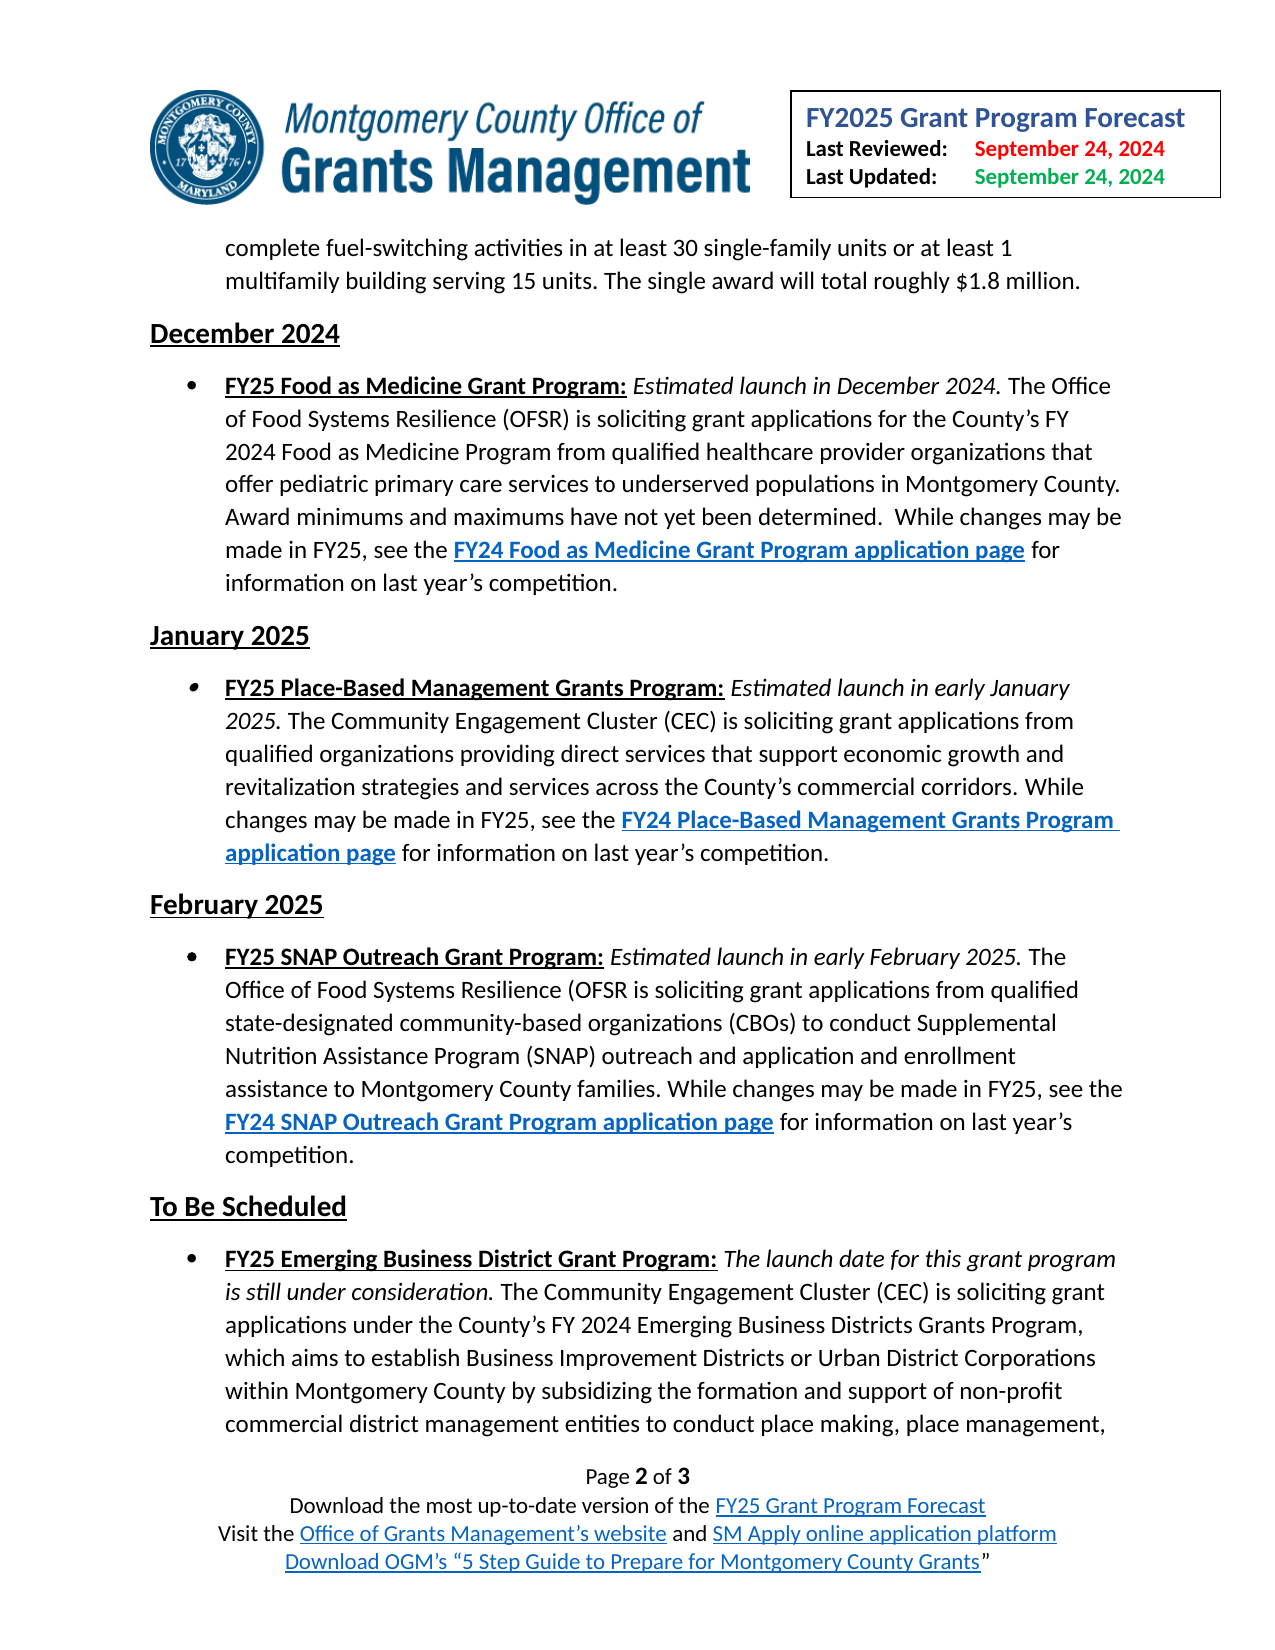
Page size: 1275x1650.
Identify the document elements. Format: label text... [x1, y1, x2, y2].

text December 2024 [150, 315, 1125, 350]
text To Be Scheduled [150, 1188, 1125, 1224]
list FY25 SNAP Outreach Grant Program: Estimated launch in early February 2025. The Office of Food Systems Resilience (OFSR is soliciting grant applications from qualified state-designated community-based organizations (CBOs) to conduct Supplemental Nutrition Assistance Program (SNAP) outreach and application and enrollment assistance to Montgomery County families. While changes may be made in FY25, see the FY24 SNAP Outreach Grant Program application page for information on last year’s competition. [187, 941, 1125, 1169]
picture [150, 90, 750, 205]
text February 2025 [150, 886, 1125, 922]
list FY25 Food as Medicine Grant Program: Estimated launch in December 2024. The Office of Food Systems Resilience (OFSR) is soliciting grant applications for the County’s FY 2024 Food as Medicine Program from qualified healthcare provider organizations that offer pediatric primary care services to underserved populations in Montgomery County. Award minimums and maximums have not yet been determined. While changes may be made in FY25, see the FY24 Food as Medicine Grant Program application page for information on last year’s competition. [187, 370, 1125, 598]
list FY25 Place-Based Management Grants Program: Estimated launch in early January 2025. The Community Engagement Cluster (CEC) is soliciting grant applications from qualified organizations providing direct services that support economic growth and revitalization strategies and services across the County’s commercial corridors. While changes may be made in FY25, see the FY24 Place-Based Management Grants Program application page for information on last year’s competition. [187, 672, 1125, 867]
text January 2025 [150, 617, 1125, 653]
